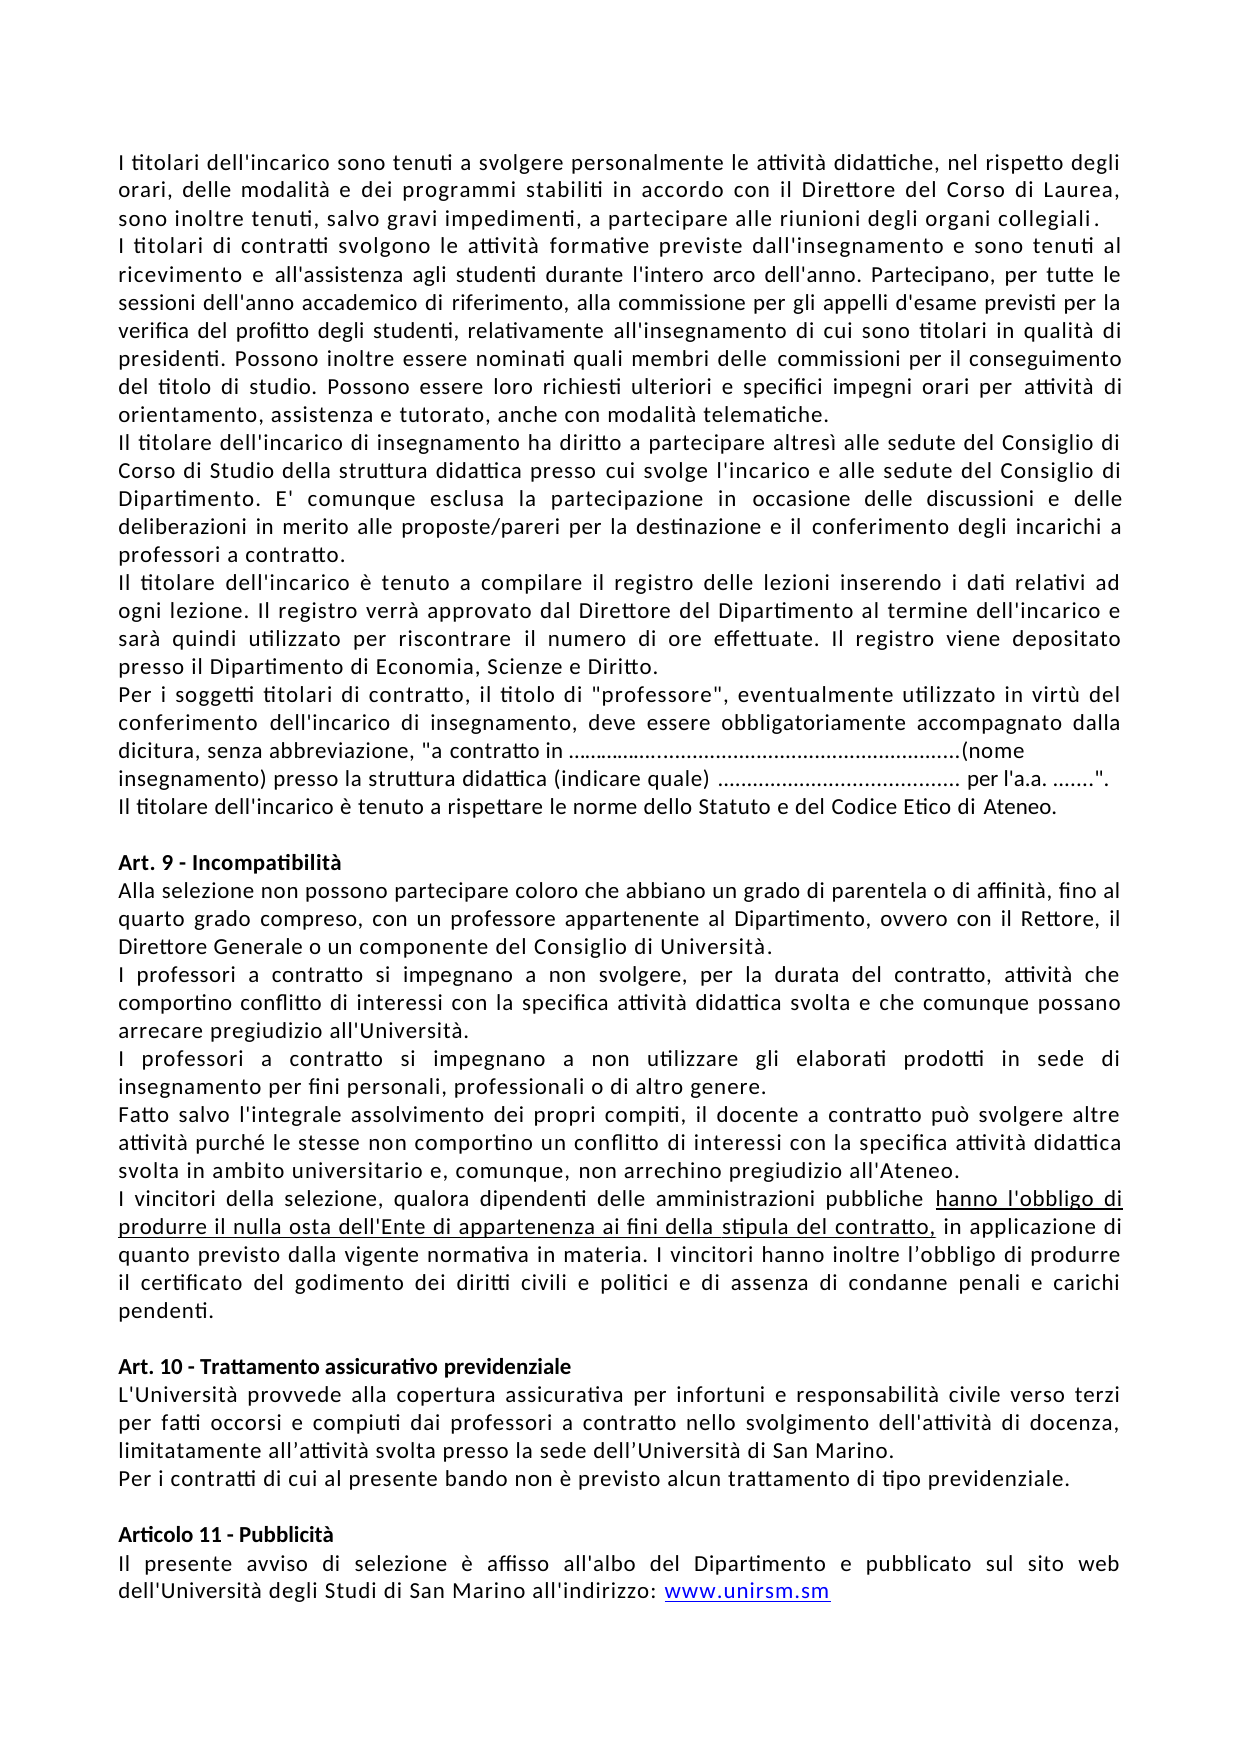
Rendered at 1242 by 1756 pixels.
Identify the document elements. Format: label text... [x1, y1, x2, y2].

text Art. 10 - Trattamento assicurativo previdenziale [118, 1352, 1122, 1381]
text I titolari dell'incarico sono tenuti a svolgere personalmente le attività didattiche, nel rispetto degli orari, delle modalità e dei programmi stabiliti in accordo con il Direttore del Corso di Laurea, sono inoltre tenuti, salvo gravi impedimenti, a partecipare alle riunioni degli organi collegiali. [118, 148, 1122, 232]
text I professori a contratto si impegnano a non svolgere, per la durata del contratto, attività che comportino conflitto di interessi con la specifica attività didattica svolta e che comunque possano arrecare pregiudizio all'Università. [118, 960, 1122, 1044]
text Articolo 11 - Pubblicità [118, 1521, 1122, 1549]
text Il presente avviso di selezione è affisso all'albo del Dipartimento e pubblicato sul sito web dell'Università degli Studi di San Marino all'indirizzo: www.unirsm.sm [118, 1549, 1122, 1605]
text Fatto salvo l'integrale assolvimento dei propri compiti, il docente a contratto può svolgere altre attività purché le stesse non comportino un conflitto di interessi con la specifica attività didattica svolta in ambito universitario e, comunque, non arrechino pregiudizio all'Ateneo. [118, 1100, 1122, 1184]
text Il titolare dell'incarico è tenuto a rispettare le norme dello Statuto e del Codice Etico di Ateneo. [118, 792, 1122, 820]
text Per i soggetti titolari di contratto, il titolo di "professore", eventualmente utilizzato in virtù del conferimento dell'incarico di insegnamento, deve essere obbligatoriamente accompagnato dalla dicitura, senza abbreviazione, "a contratto in …………….. (nome insegnamento) presso la struttura didattica (indicare quale) per l'a.a. ". [118, 680, 1122, 792]
text Il titolare dell'incarico è tenuto a compilare il registro delle lezioni inserendo i dati relativi ad ogni lezione. Il registro verrà approvato dal Direttore del Dipartimento al termine dell'incarico e sarà quindi utilizzato per riscontrare il numero di ore effettuate. Il registro viene depositato presso il Dipartimento di Economia, Scienze e Diritto. [118, 568, 1122, 680]
text Art. 9 - Incompatibilità [118, 848, 1122, 876]
text Alla selezione non possono partecipare coloro che abbiano un grado di parentela o di affinità, fino al quarto grado compreso, con un professore appartenente al Dipartimento, ovvero con il Rettore, il Direttore Generale o un componente del Consiglio di Università. [118, 876, 1122, 960]
text I titolari di contratti svolgono le attività formative previste dall'insegnamento e sono tenuti al ricevimento e all'assistenza agli studenti durante l'intero arco dell'anno. Partecipano, per tutte le sessioni dell'anno accademico di riferimento, alla commissione per gli appelli d'esame previsti per la verifica del profitto degli studenti, relativamente all'insegnamento di cui sono titolari in qualità di presidenti. Possono inoltre essere nominati quali membri delle commissioni per il conseguimento del titolo di studio. Possono essere loro richiesti ulteriori e specifici impegni orari per attività di orientamento, assistenza e tutorato, anche con modalità telematiche. [118, 232, 1122, 428]
text I vincitori della selezione, qualora dipendenti delle amministrazioni pubbliche hanno l'obbligo di produrre il nulla osta dell'Ente di appartenenza ai fini della stipula del contratto, in applicazione di quanto previsto dalla vigente normativa in materia. I vincitori hanno inoltre l’obbligo di produrre il certificato del godimento dei diritti civili e politici e di assenza di condanne penali e carichi pendenti. [118, 1184, 1122, 1324]
text L'Università provvede alla copertura assicurativa per infortuni e responsabilità civile verso terzi per fatti occorsi e compiuti dai professori a contratto nello svolgimento dell'attività di docenza, limitatamente all’attività svolta presso la sede dell’Università di San Marino. [118, 1381, 1122, 1464]
text I professori a contratto si impegnano a non utilizzare gli elaborati prodotti in sede di insegnamento per fini personali, professionali o di altro genere. [118, 1044, 1122, 1100]
text Il titolare dell'incarico di insegnamento ha diritto a partecipare altresì alle sedute del Consiglio di Corso di Studio della struttura didattica presso cui svolge l'incarico e alle sedute del Consiglio di Dipartimento. E' comunque esclusa la partecipazione in occasione delle discussioni e delle deliberazioni in merito alle proposte/pareri per la destinazione e il conferimento degli incarichi a professori a contratto. [118, 428, 1122, 568]
text Per i contratti di cui al presente bando non è previsto alcun trattamento di tipo previdenziale. [118, 1464, 1122, 1493]
